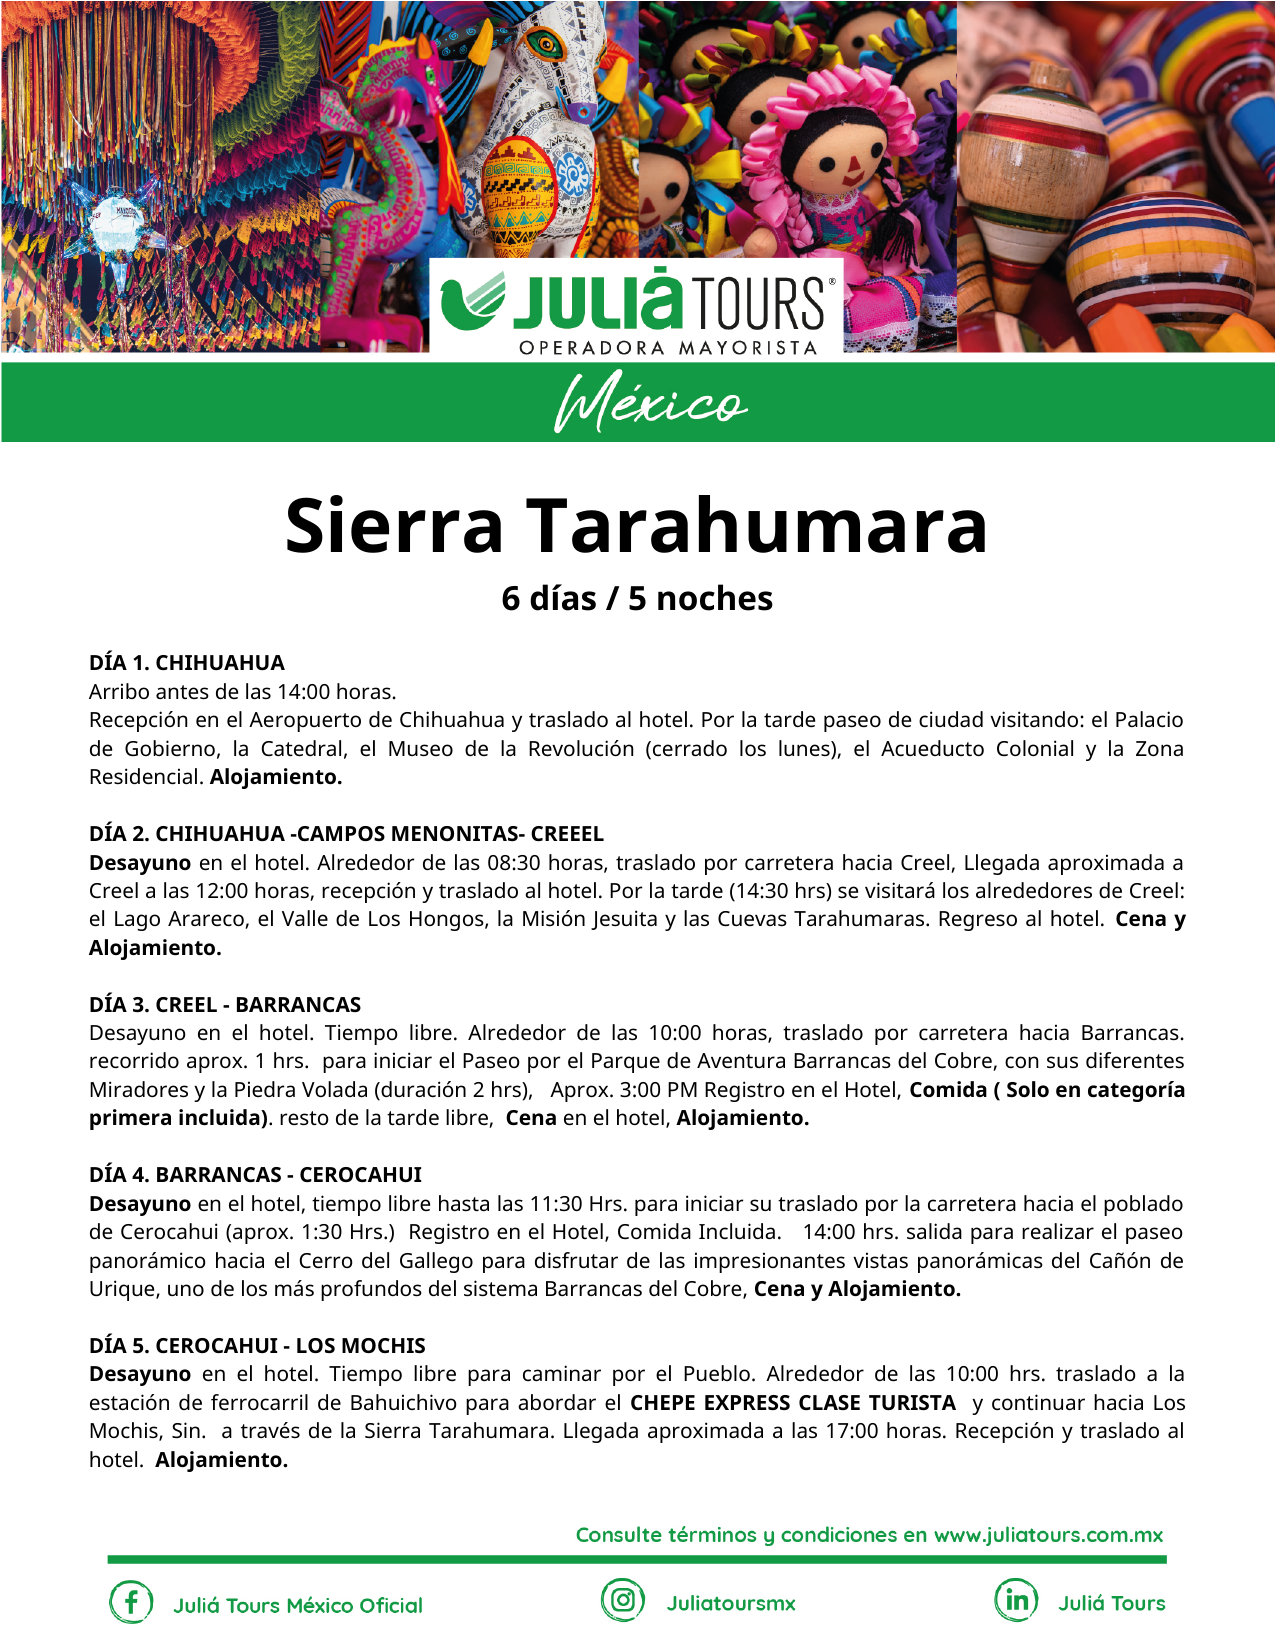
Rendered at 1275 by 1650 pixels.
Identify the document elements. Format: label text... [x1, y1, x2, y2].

text DÍA 3. CREEL - BARRANCAS [89, 990, 1186, 1018]
text Sierra Tarahumara [89, 472, 1186, 575]
text DÍA 5. CEROCAHUI - LOS MOCHIS [89, 1331, 1186, 1359]
text DÍA 4. BARRANCAS - CEROCAHUI [89, 1160, 1186, 1189]
text Arribo antes de las 14:00 horas. [89, 677, 1186, 705]
picture [1, 0, 1275, 1649]
text DÍA 1. CHIHUAHUA [89, 648, 1186, 677]
text Desayuno en el hotel. Alrededor de las 08:30 horas, traslado por carretera hacia Creel, Llegada aproximada a Creel a las 12:00 horas, recepción y traslado al hotel. Por la tarde (14:30 hrs) se visitará los alrededores de Creel: el Lago Arareco, el Valle de Los Hongos, la Misión Jesuita y las Cuevas Tarahumaras. Regreso al hotel. Cena y Alojamiento. [89, 848, 1186, 961]
text Desayuno en el hotel. Tiempo libre para caminar por el Pueblo. Alrededor de las 10:00 hrs. traslado a la estación de ferrocarril de Bahuichivo para abordar el CHEPE EXPRESS CLASE TURISTA y continuar hacia Los Mochis, Sin. a través de la Sierra Tarahumara. Llegada aproximada a las 17:00 horas. Recepción y traslado al hotel. Alojamiento. [89, 1359, 1186, 1473]
text Recepción en el Aeropuerto de Chihuahua y traslado al hotel. Por la tarde paseo de ciudad visitando: el Palacio de Gobierno, la Catedral, el Museo de la Revolución (cerrado los lunes), el Acueducto Colonial y la Zona Residencial. Alojamiento. [89, 705, 1186, 791]
text Desayuno en el hotel. Tiempo libre. Alrededor de las 10:00 horas, traslado por carretera hacia Barrancas. recorrido aprox. 1 hrs. para iniciar el Paseo por el Parque de Aventura Barrancas del Cobre, con sus diferentes Miradores y la Piedra Volada (duración 2 hrs), Aprox. 3:00 PM Registro en el Hotel, Comida ( Solo en categoría primera incluida). resto de la tarde libre, Cena en el hotel, Alojamiento. [89, 1018, 1186, 1132]
text 6 días / 5 noches [89, 575, 1186, 620]
text DÍA 2. CHIHUAHUA -CAMPOS MENONITAS- CREEEL [89, 819, 1186, 848]
text Desayuno en el hotel, tiempo libre hasta las 11:30 Hrs. para iniciar su traslado por la carretera hacia el poblado de Cerocahui (aprox. 1:30 Hrs.) Registro en el Hotel, Comida Incluida. 14:00 hrs. salida para realizar el paseo panorámico hacia el Cerro del Gallego para disfrutar de las impresionantes vistas panorámicas del Cañón de Urique, uno de los más profundos del sistema Barrancas del Cobre, Cena y Alojamiento. [89, 1189, 1186, 1303]
